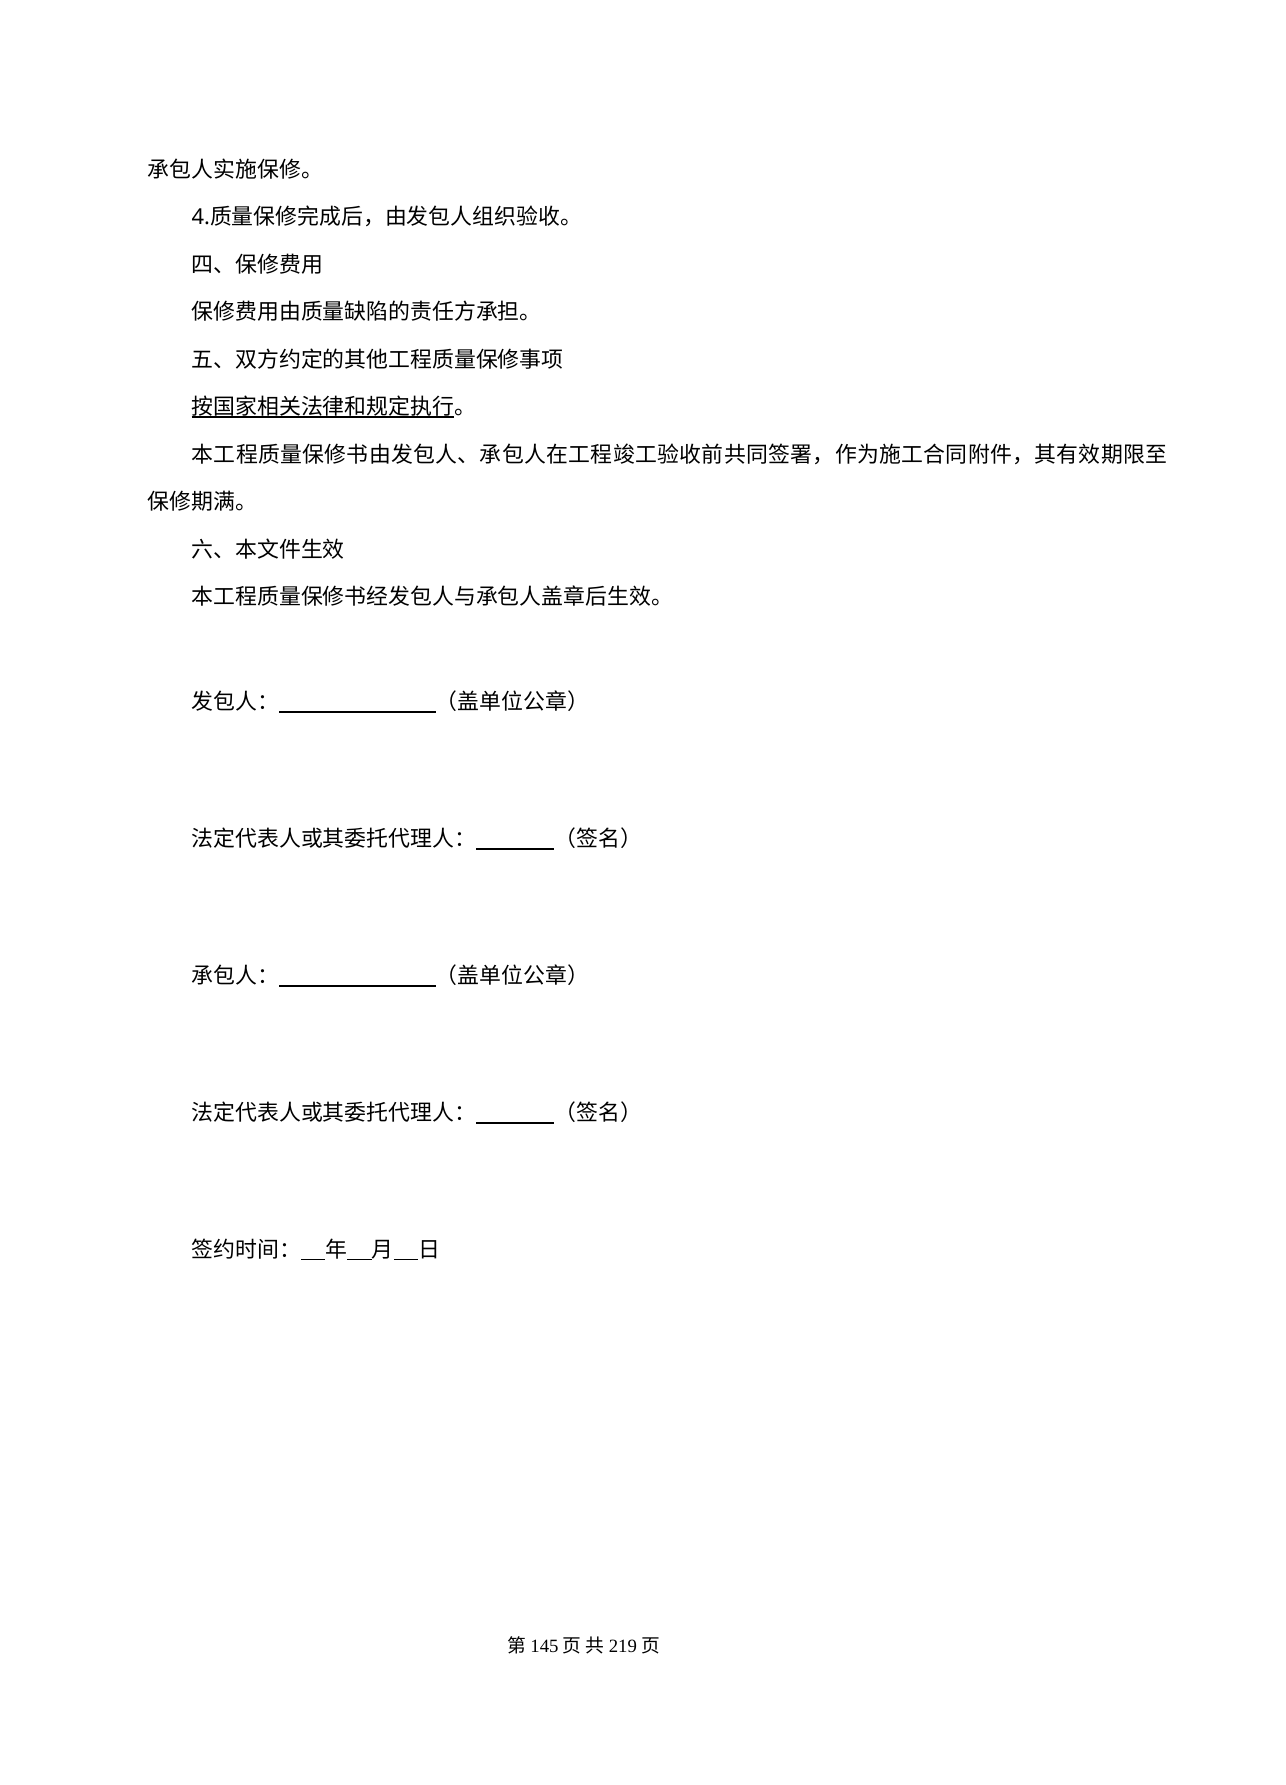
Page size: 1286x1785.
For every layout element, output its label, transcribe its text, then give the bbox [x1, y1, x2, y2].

text 3.对于涉及结构安全的质量问题，应当按照《房屋建筑工程质量保修办法》的规定，立即向当地建设行政主管部门报告，采取安全防范措施；由原设计单位或者具有相应资质等级的设计单位提出保修方案，承包人实施保修。 [148, 152, 1167, 183]
text 本工程质量保修书由发包人、承包人在工程竣工验收前共同签署，作为施工合同附件，其有效期限至保修期满。 [148, 437, 1167, 516]
text 法定代表人或其委托代理人： （签名） [148, 821, 1167, 853]
text 签约时间： 年 月 日 [148, 1232, 1167, 1263]
text 4.质量保修完成后，由发包人组织验收。 [148, 199, 1167, 231]
text 法定代表人或其委托代理人： （签名） [148, 1095, 1167, 1126]
text 四、保修费用 [148, 247, 1167, 278]
text 发包人： （盖单位公章） [148, 684, 1167, 716]
text 保修费用由质量缺陷的责任方承担。 [148, 294, 1167, 326]
text 本工程质量保修书经发包人与承包人盖章后生效。 [148, 579, 1167, 611]
text 六、本文件生效 [148, 532, 1167, 563]
text 承包人： （盖单位公章） [148, 958, 1167, 989]
text 按国家相关法律和规定执行。 [148, 389, 1167, 421]
text 五、双方约定的其他工程质量保修事项 [148, 342, 1167, 373]
